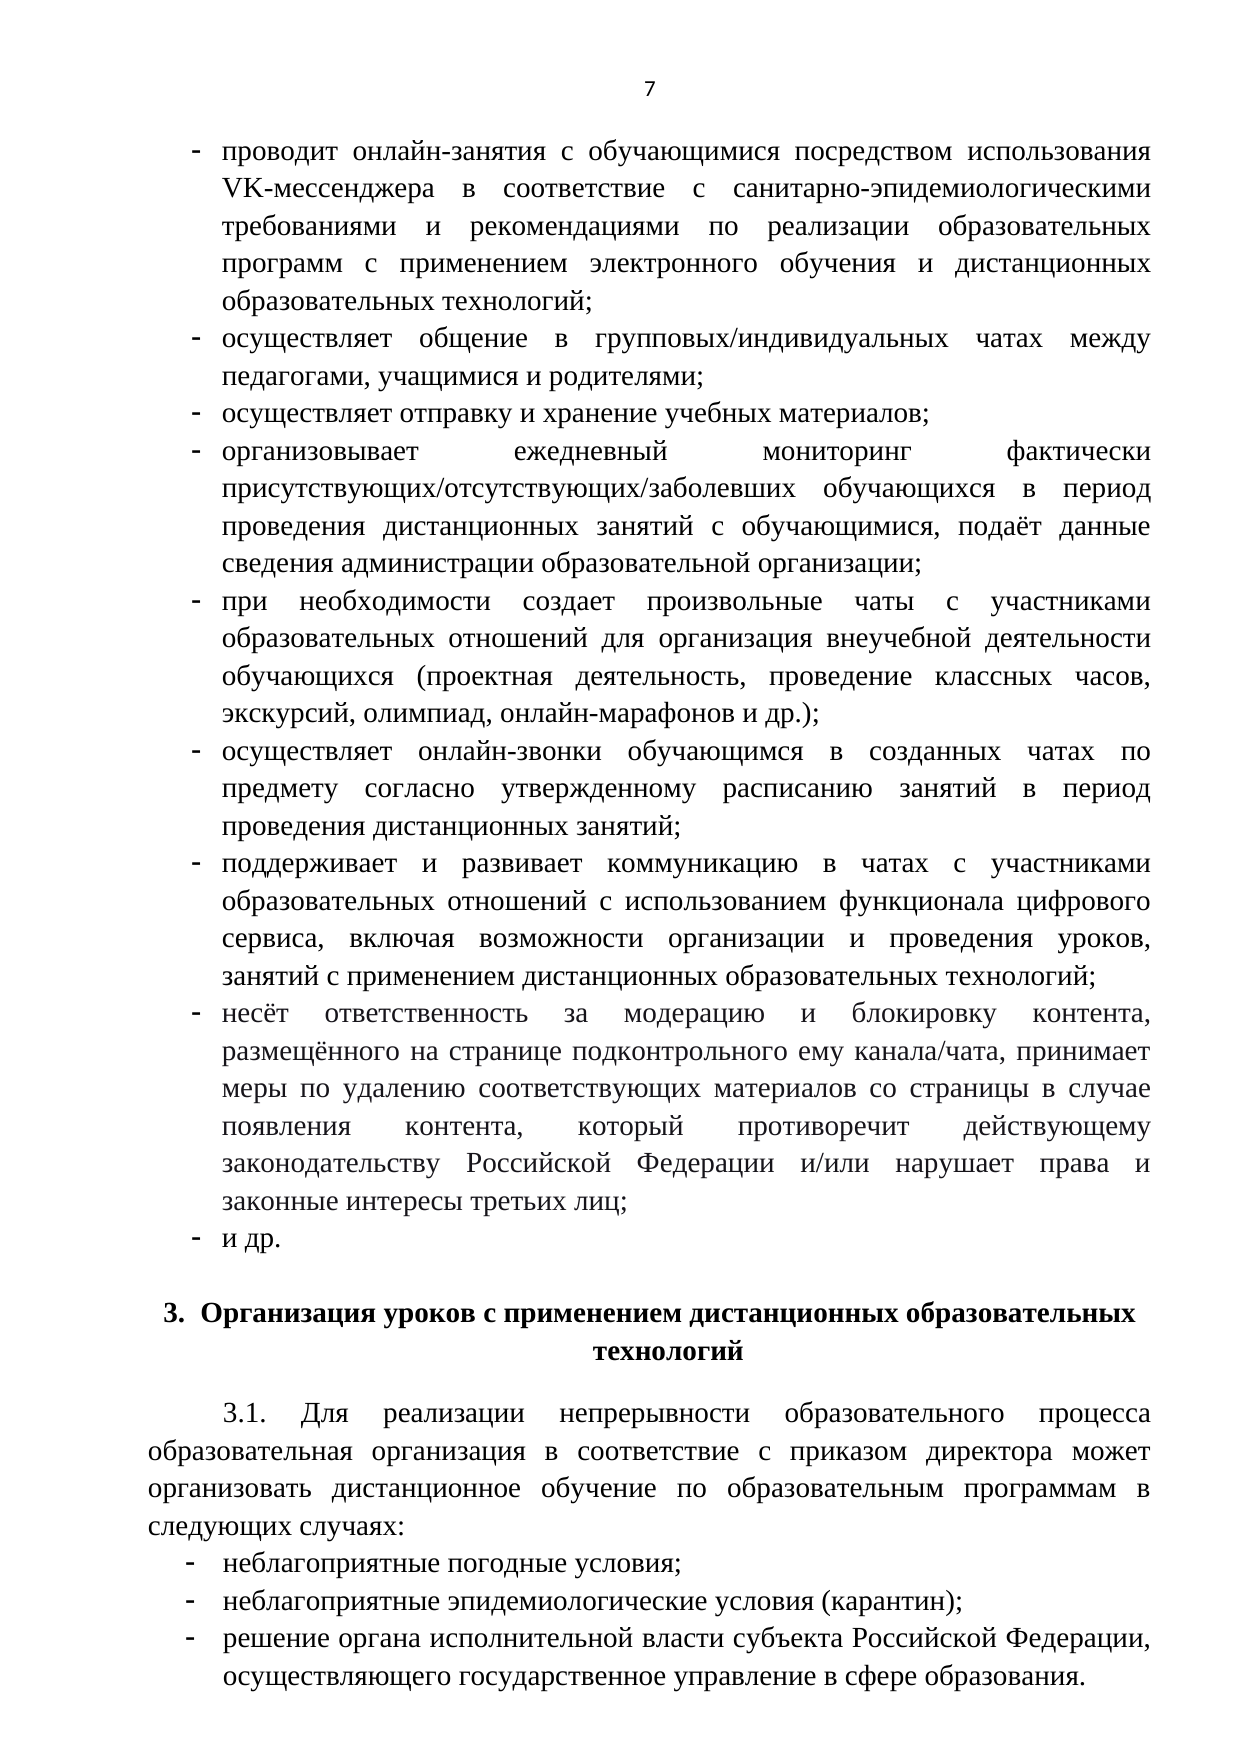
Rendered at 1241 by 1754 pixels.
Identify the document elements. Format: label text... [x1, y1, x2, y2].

list осуществляет отправку и хранение учебных материалов; [191, 392, 1152, 430]
list решение органа исполнительной власти субъекта Российской Федерации, осуществляющего государственное управление в сфере образования. [185, 1617, 1152, 1692]
list Организация уроков с применением дистанционных образовательных технологий [148, 1292, 1152, 1367]
list проводит онлайн-занятия с обучающимися посредством использования VK-мессенджера в соответствие с санитарно-эпидемиологическими требованиями и рекомендациями по реализации образовательных программ с применением электронного обучения и дистанционных образовательных технологий; [191, 130, 1152, 317]
list поддерживает и развивает коммуникацию в чатах с участниками образовательных отношений с использованием функционала цифрового сервиса, включая возможности организации и проведения уроков, занятий с применением дистанционных образовательных технологий; [191, 842, 1152, 992]
list осуществляет общение в групповых/индивидуальных чатах между педагогами, учащимися и родителями; [191, 317, 1152, 392]
list и др. [191, 1217, 1152, 1255]
list организовывает ежедневный мониторинг фактически присутствующих/отсутствующих/заболевших обучающихся в период проведения дистанционных занятий с обучающимися, подаёт данные сведения администрации образовательной организации; [191, 430, 1152, 580]
list несёт ответственность за модерацию и блокировку контента, размещённого на странице подконтрольного ему канала/чата, принимает меры по удалению соответствующих материалов со страницы в случае появления контента, который противоречит действующему законодательству Российской Федерации и/или нарушает права и законные интересы третьих лиц; [191, 992, 1152, 1217]
list при необходимости создает произвольные чаты с участниками образовательных отношений для организация внеучебной деятельности обучающихся (проектная деятельность, проведение классных часов, экскурсий, олимпиад, онлайн-марафонов и др.); [191, 580, 1152, 730]
list неблагоприятные погодные условия; [185, 1542, 1152, 1580]
text 3.1. Для реализации непрерывности образовательного процесса образовательная организация в соответствие с приказом директора может организовать дистанционное обучение по образовательным программам в следующих случаях: [148, 1392, 1152, 1542]
list осуществляет онлайн-звонки обучающимся в созданных чатах по предмету согласно утвержденному расписанию занятий в период проведения дистанционных занятий; [191, 730, 1152, 842]
list неблагоприятные эпидемиологические условия (карантин); [185, 1580, 1152, 1617]
